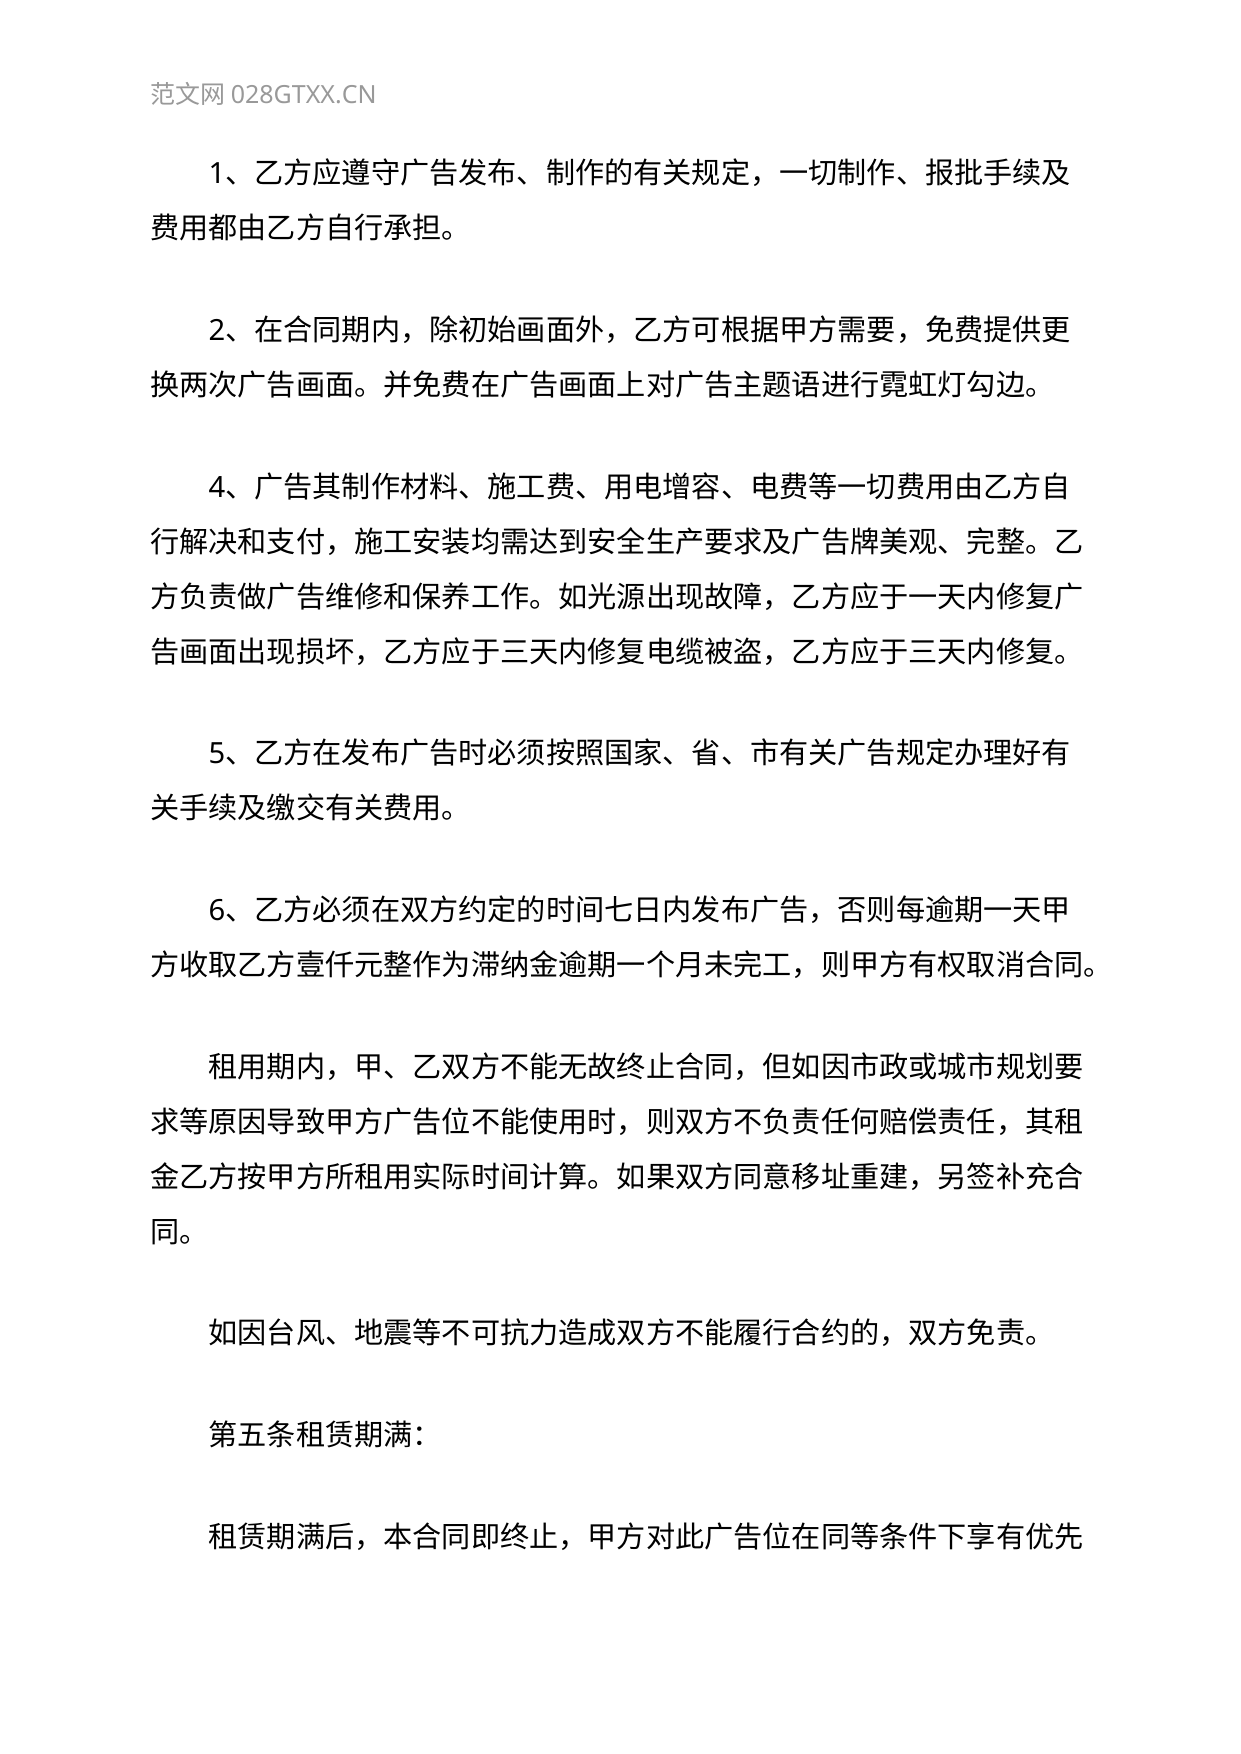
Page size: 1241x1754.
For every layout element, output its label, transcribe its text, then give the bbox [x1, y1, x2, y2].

text 1、乙方应遵守广告发布、制作的有关规定，一切制作、报批手续及费用都由乙方自行承担。 [150, 150, 1090, 247]
text 如因台风、地震等不可抗力造成双方不能履行合约的，双方免责。 [150, 1310, 1090, 1352]
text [150, 1514, 1090, 1556]
text 2、在合同期内，除初始画面外，乙方可根据甲方需要，免费提供更换两次广告画面。并免费在广告画面上对广告主题语进行霓虹灯勾边。 [150, 307, 1090, 404]
text 4、广告其制作材料、施工费、用电增容、电费等一切费用由乙方自行解决和支付，施工安装均需达到安全生产要求及广告牌美观、完整。乙方负责做广告维修和保养工作。如光源出现故障，乙方应于一天内修复广告画面出现损坏，乙方应于三天内修复电缆被盗，乙方应于三天内修复。 [150, 463, 1090, 671]
text 租用期内，甲、乙双方不能无故终止合同，但如因市政或城市规划要求等原因导致甲方广告位不能使用时，则双方不负责任何赔偿责任，其租金乙方按甲方所租用实际时间计算。如果双方同意移址重建，另签补充合同。 [150, 1044, 1090, 1251]
text 第五条租赁期满： [150, 1412, 1090, 1454]
text 6、乙方必须在双方约定的时间七日内发布广告，否则每逾期一天甲方收取乙方壹仟元整作为滞纳金逾期一个月未完工，则甲方有权取消合同。 [150, 887, 1090, 984]
text 5、乙方在发布广告时必须按照国家、省、市有关广告规定办理好有关手续及缴交有关费用。 [150, 730, 1090, 827]
